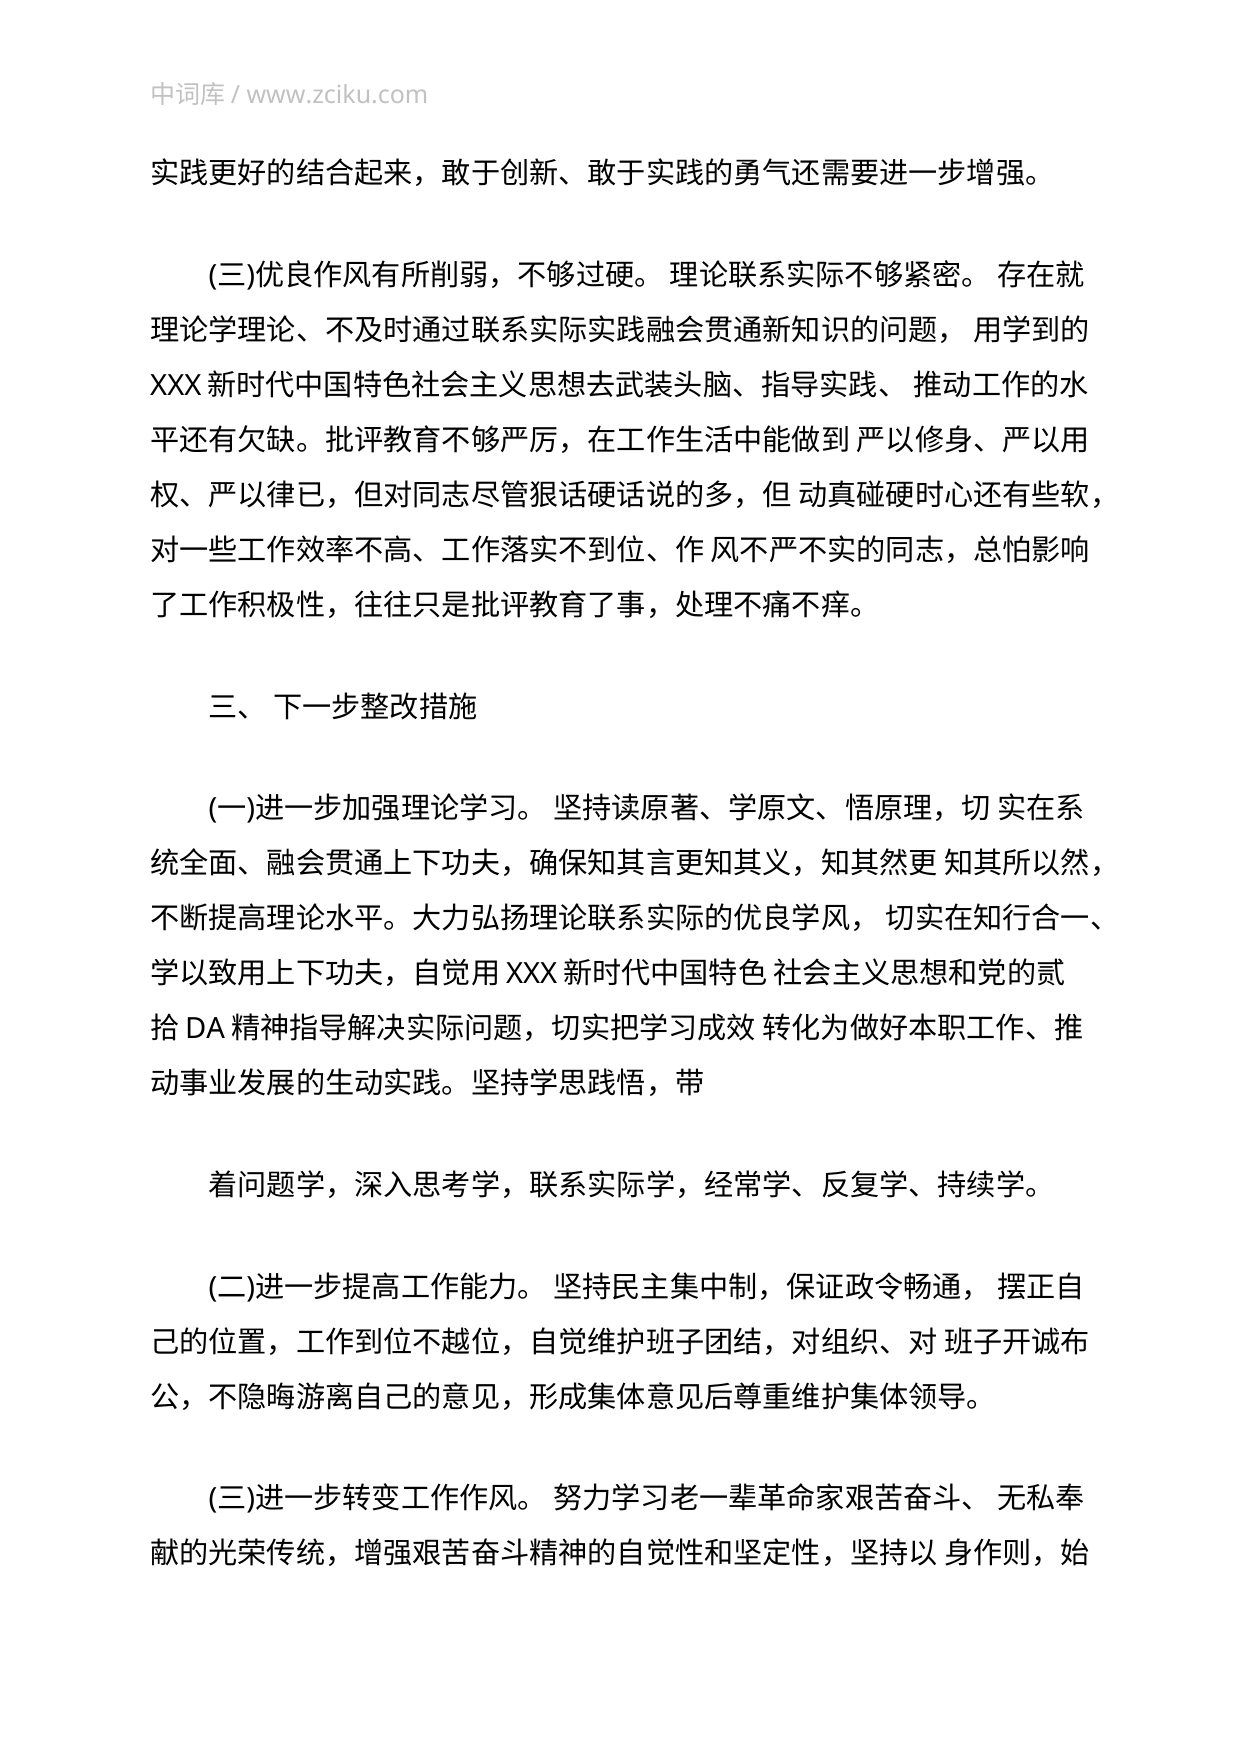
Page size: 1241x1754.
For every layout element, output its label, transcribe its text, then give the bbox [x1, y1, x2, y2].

text (二)进一步提高工作能力。 坚持民主集中制，保证政令畅通， 摆正自己的位置，工作到位不越位，自觉维护班子团结，对组织、对 班子开诚布公，不隐晦游离自己的意见，形成集体意见后尊重维护集体领导。 [150, 1263, 1090, 1415]
text (三)优良作风有所削弱，不够过硬。 理论联系实际不够紧密。 存在就理论学理论、不及时通过联系实际实践融会贯通新知识的问题， 用学到的XXX新时代中国特色社会主义思想去武装头脑、指导实践、 推动工作的水平还有欠缺。批评教育不够严厉，在工作生活中能做到 严以修身、严以用权、严以律已，但对同志尽管狠话硬话说的多，但 动真碰硬时心还有些软，对一些工作效率不高、工作落实不到位、作 风不严不实的同志，总怕影响了工作积极性，往往只是批评教育了事，处理不痛不痒。 [150, 252, 1090, 624]
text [150, 1475, 1090, 1572]
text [150, 150, 1090, 192]
text (一)进一步加强理论学习。 坚持读原著、学原文、悟原理，切 实在系统全面、融会贯通上下功夫，确保知其言更知其义，知其然更 知其所以然，不断提高理论水平。大力弘扬理论联系实际的优良学风， 切实在知行合一、学以致用上下功夫，自觉用XXX新时代中国特色 社会主义思想和党的贰拾DA精神指导解决实际问题，切实把学习成效 转化为做好本职工作、推动事业发展的生动实践。坚持学思践悟，带 [150, 785, 1090, 1102]
text 着问题学，深入思考学，联系实际学，经常学、反复学、持续学。 [150, 1161, 1090, 1204]
text 三、 下一步整改措施 [150, 683, 1090, 725]
